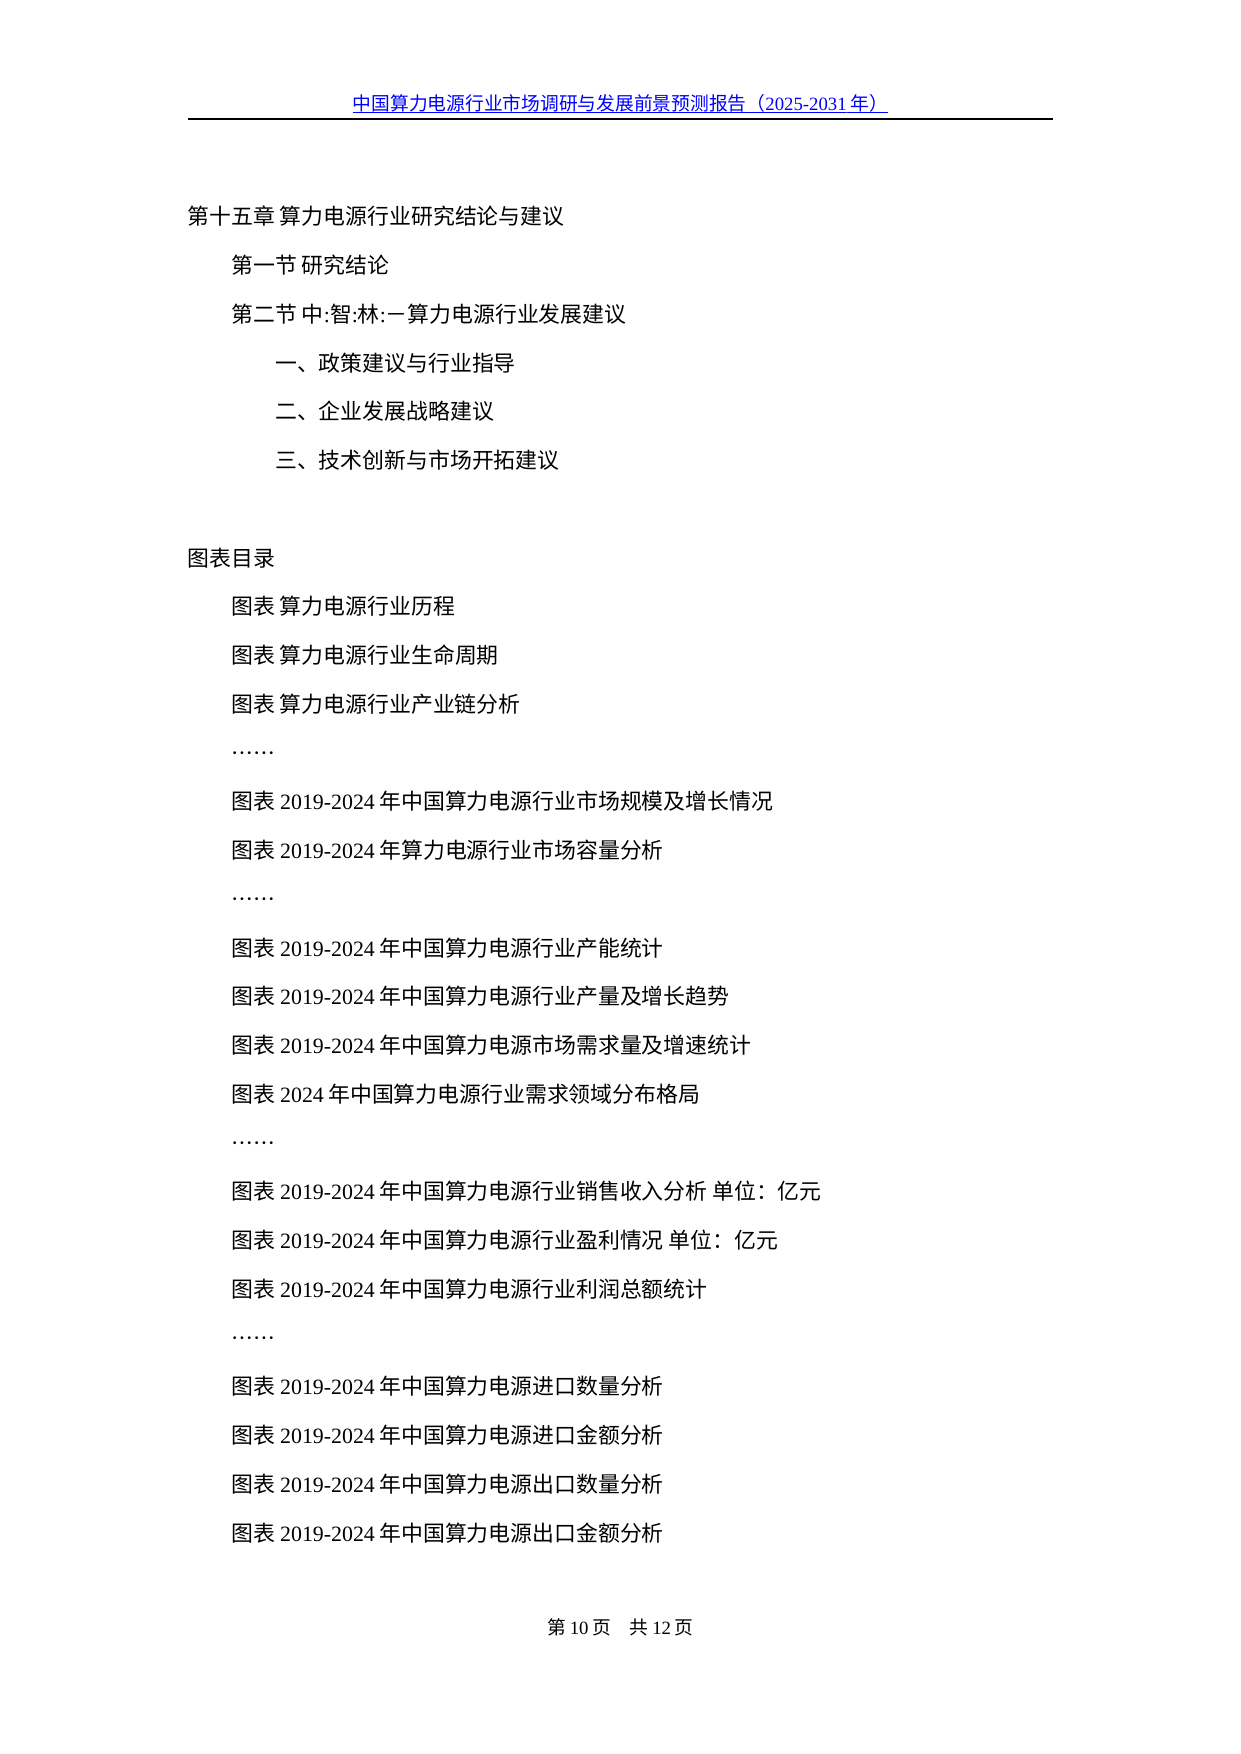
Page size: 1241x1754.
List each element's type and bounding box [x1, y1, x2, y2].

text [187, 150, 1053, 1548]
